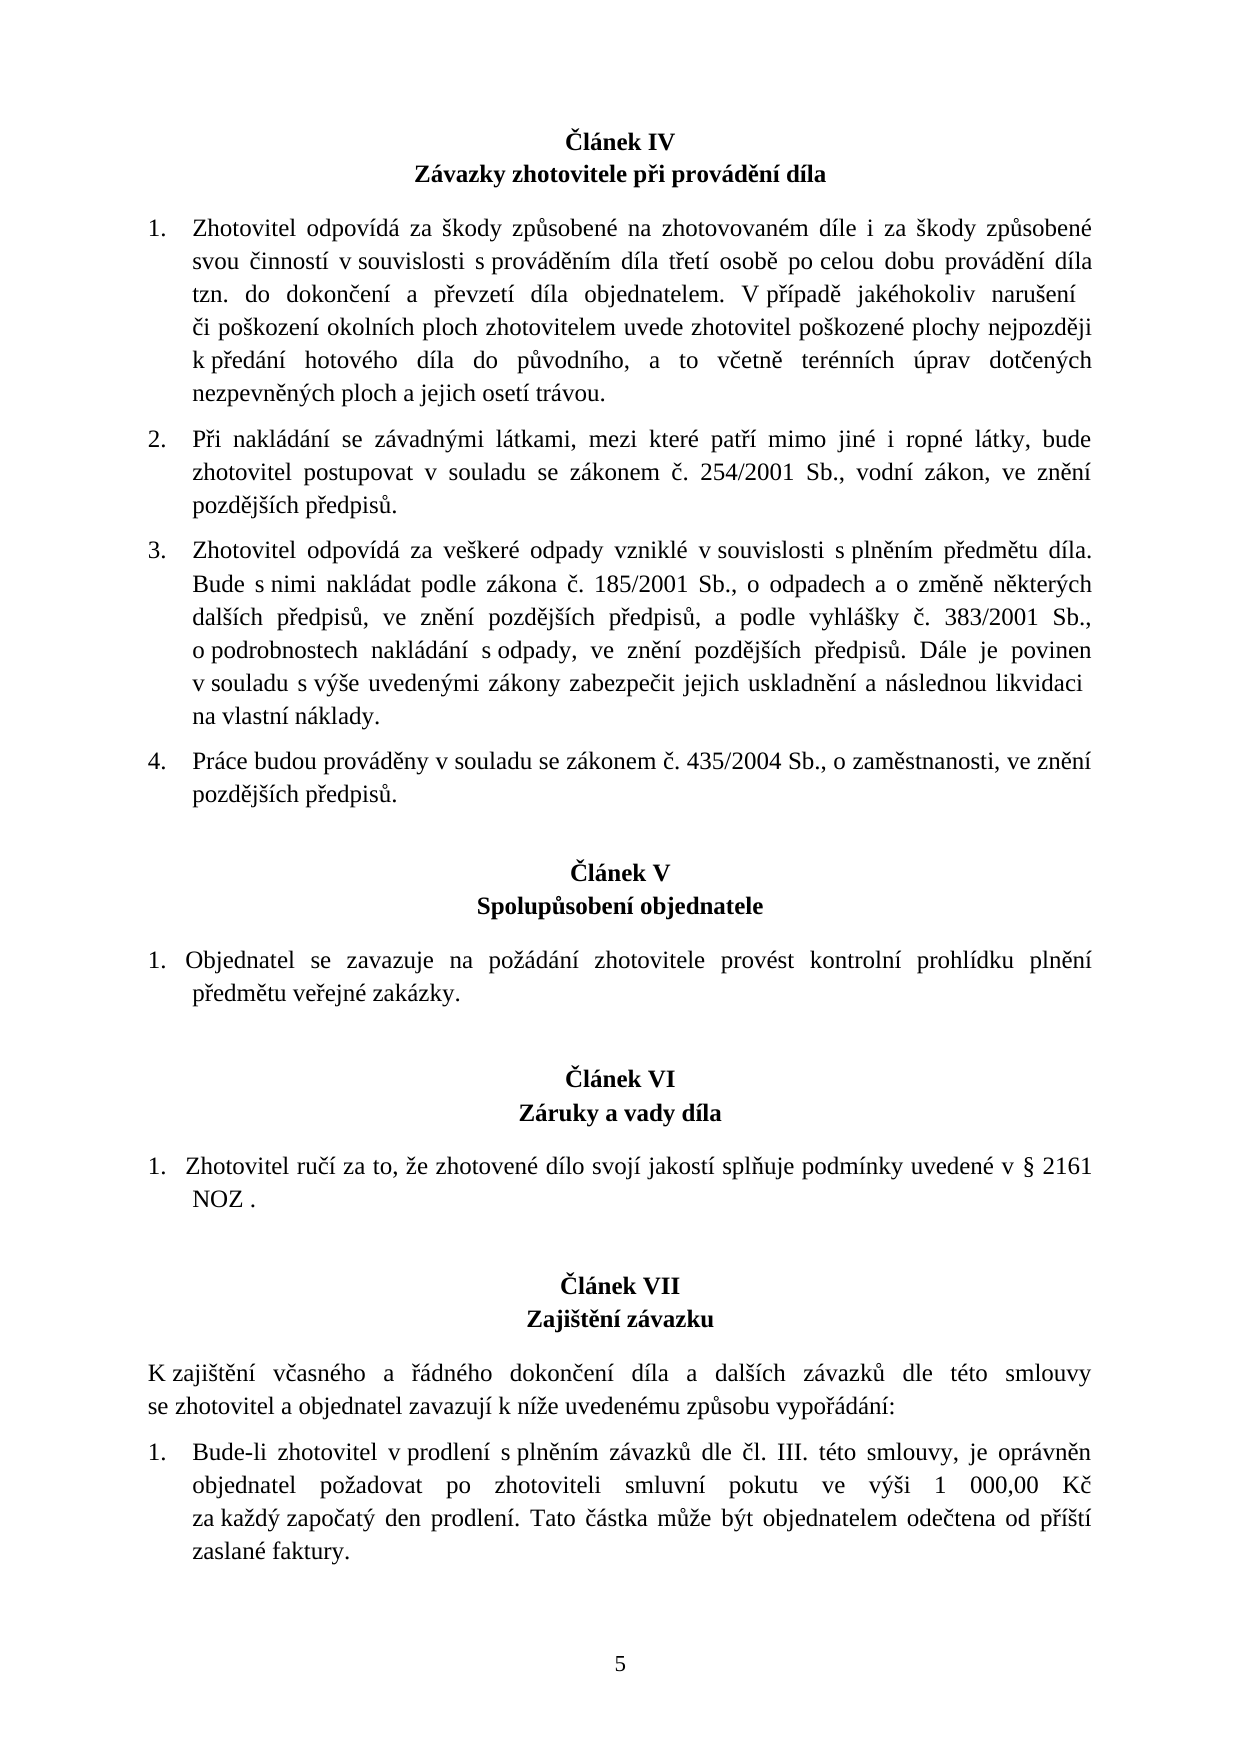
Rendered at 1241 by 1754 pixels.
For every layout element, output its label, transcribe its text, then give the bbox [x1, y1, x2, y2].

list Zhotovitel ručí za to, že zhotovené dílo svojí jakostí splňuje podmínky uvedené v § 2161 NOZ . [148, 1151, 1092, 1213]
text Závazky zhotovitele při provádění díla [148, 159, 1092, 188]
list Spolupůsobení objednatele [148, 891, 1092, 919]
list Práce budou prováděny v souladu se zákonem č. 435/2004 Sb., o zaměstnanosti, ve znění pozdějších předpisů. [148, 746, 1092, 808]
list Článek VII [148, 1271, 1092, 1300]
list Zhotovitel odpovídá za veškeré odpady vzniklé v souvislosti s plněním předmětu díla. Bude s nimi nakládat podle zákona č. 185/2001 Sb., o odpadech a o změně některých dalších předpisů, ve znění pozdějších předpisů, a podle vyhlášky č. 383/2001 Sb., o podrobnostech nakládání s odpady, ve znění pozdějších předpisů. Dále je povinen v souladu s výše uvedenými zákony zabezpečit jejich uskladnění a následnou likvidaci na vlastní náklady. [148, 536, 1092, 729]
text K zajištění včasného a řádného dokončení díla a dalších závazků dle této smlouvy se zhotovitel a objednatel zavazují k níže uvedenému způsobu vypořádání: [148, 1358, 1092, 1420]
list Článek VI [148, 1064, 1092, 1093]
list Záruky a vady díla [148, 1098, 1092, 1126]
list Při nakládání se závadnými látkami, mezi které patří mimo jiné i ropné látky, bude zhotovitel postupovat v souladu se zákonem č. 254/2001 Sb., vodní zákon, ve znění pozdějších předpisů. [148, 424, 1092, 519]
list Objednatel se zavazuje na požádání zhotovitele provést kontrolní prohlídku plnění předmětu veřejné zakázky. [148, 945, 1092, 1006]
text Článek IV [148, 127, 1092, 155]
list Bude-li zhotovitel v prodlení s plněním závazků dle čl. III. této smlouvy, je oprávněn objednatel požadovat po zhotoviteli smluvní pokutu ve výši 1 000,00 Kč za každý započatý den prodlení. Tato částka může být objednatelem odečtena od příští zaslané faktury. [148, 1437, 1092, 1564]
list Zhotovitel odpovídá za škody způsobené na zhotovovaném díle i za škody způsobené svou činností v souvislosti s prováděním díla třetí osobě po celou dobu provádění díla tzn. do dokončení a převzetí díla objednatelem. V případě jakéhokoliv narušení či poškození okolních ploch zhotovitelem uvede zhotovitel poškozené plochy nejpozději k předání hotového díla do původního, a to včetně terénních úprav dotčených nezpevněných ploch a jejich osetí trávou. [148, 213, 1092, 407]
list Zajištění závazku [148, 1304, 1092, 1333]
list Článek V [148, 858, 1092, 887]
